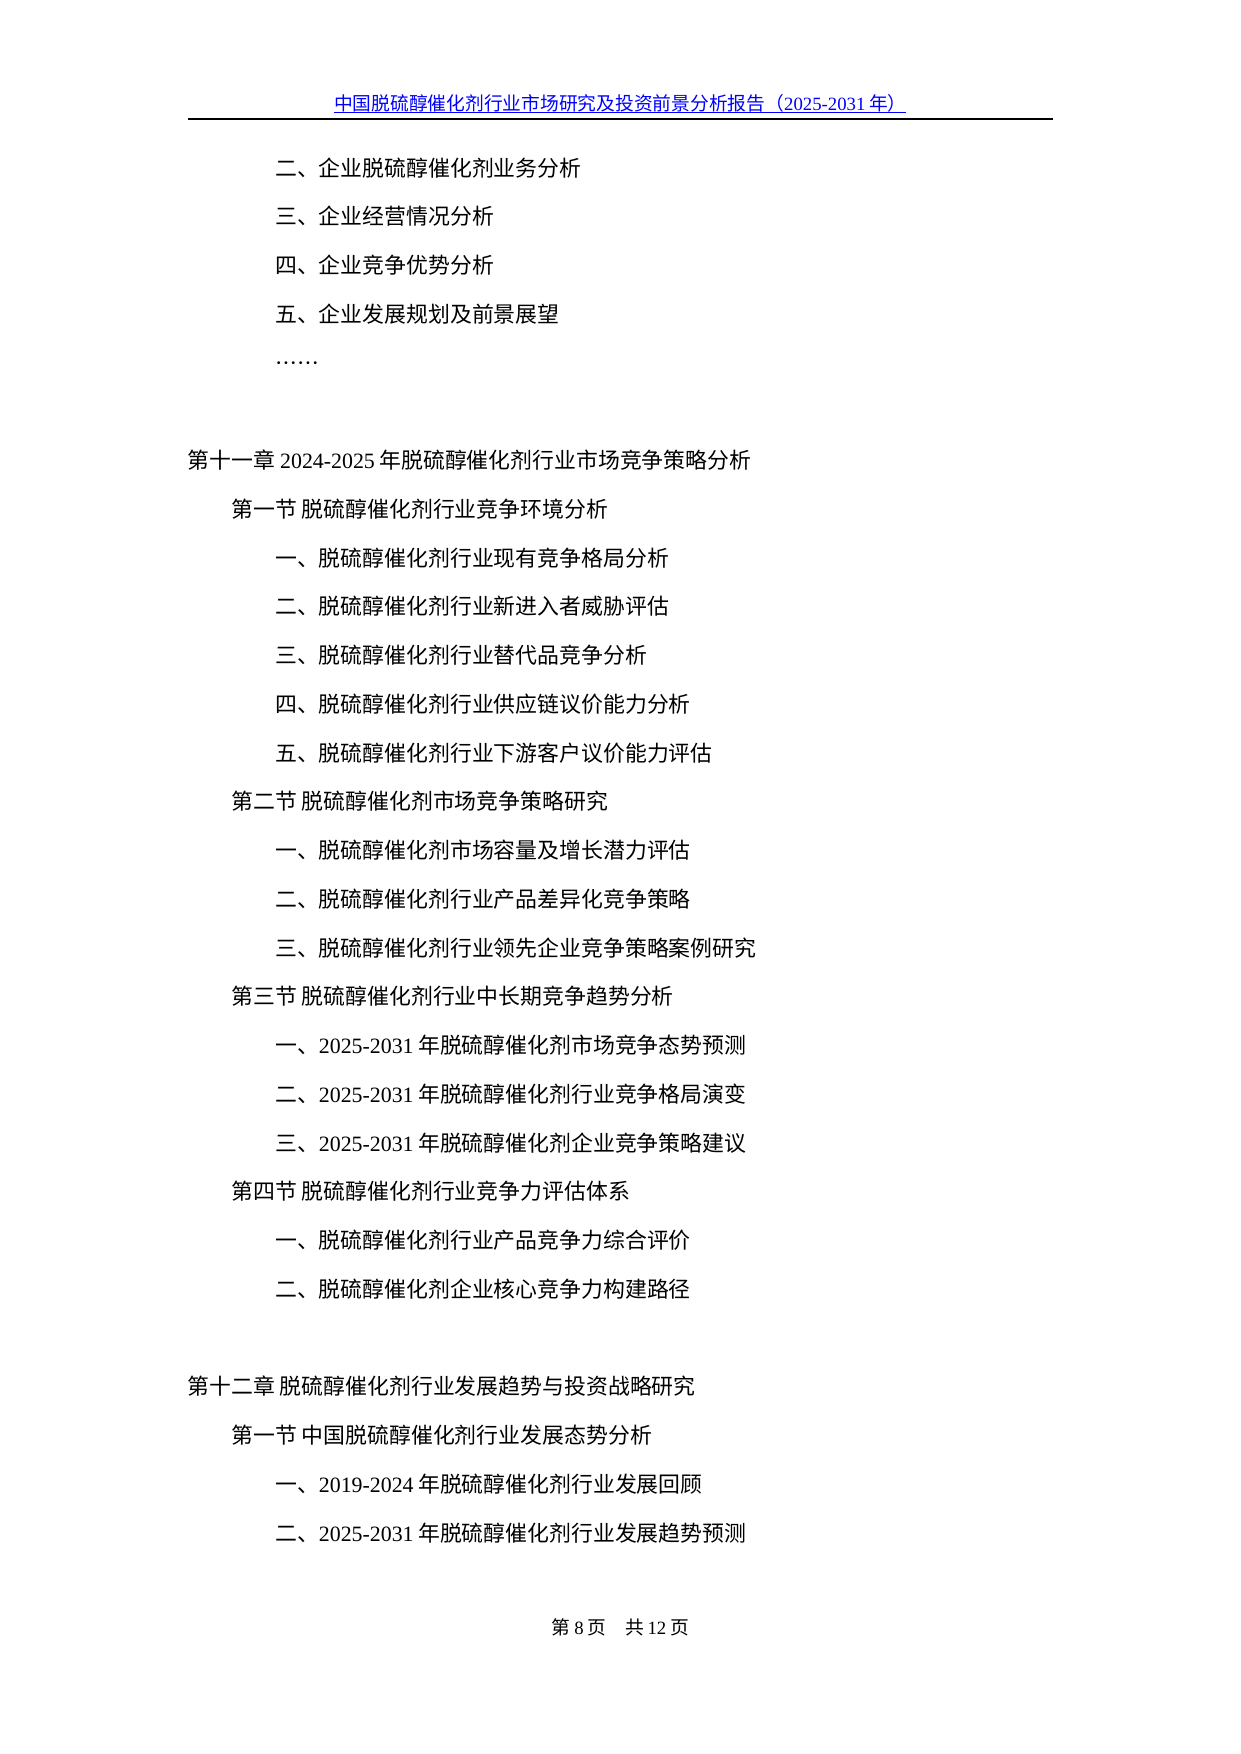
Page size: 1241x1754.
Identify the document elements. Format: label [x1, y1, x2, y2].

text [187, 150, 1053, 1548]
